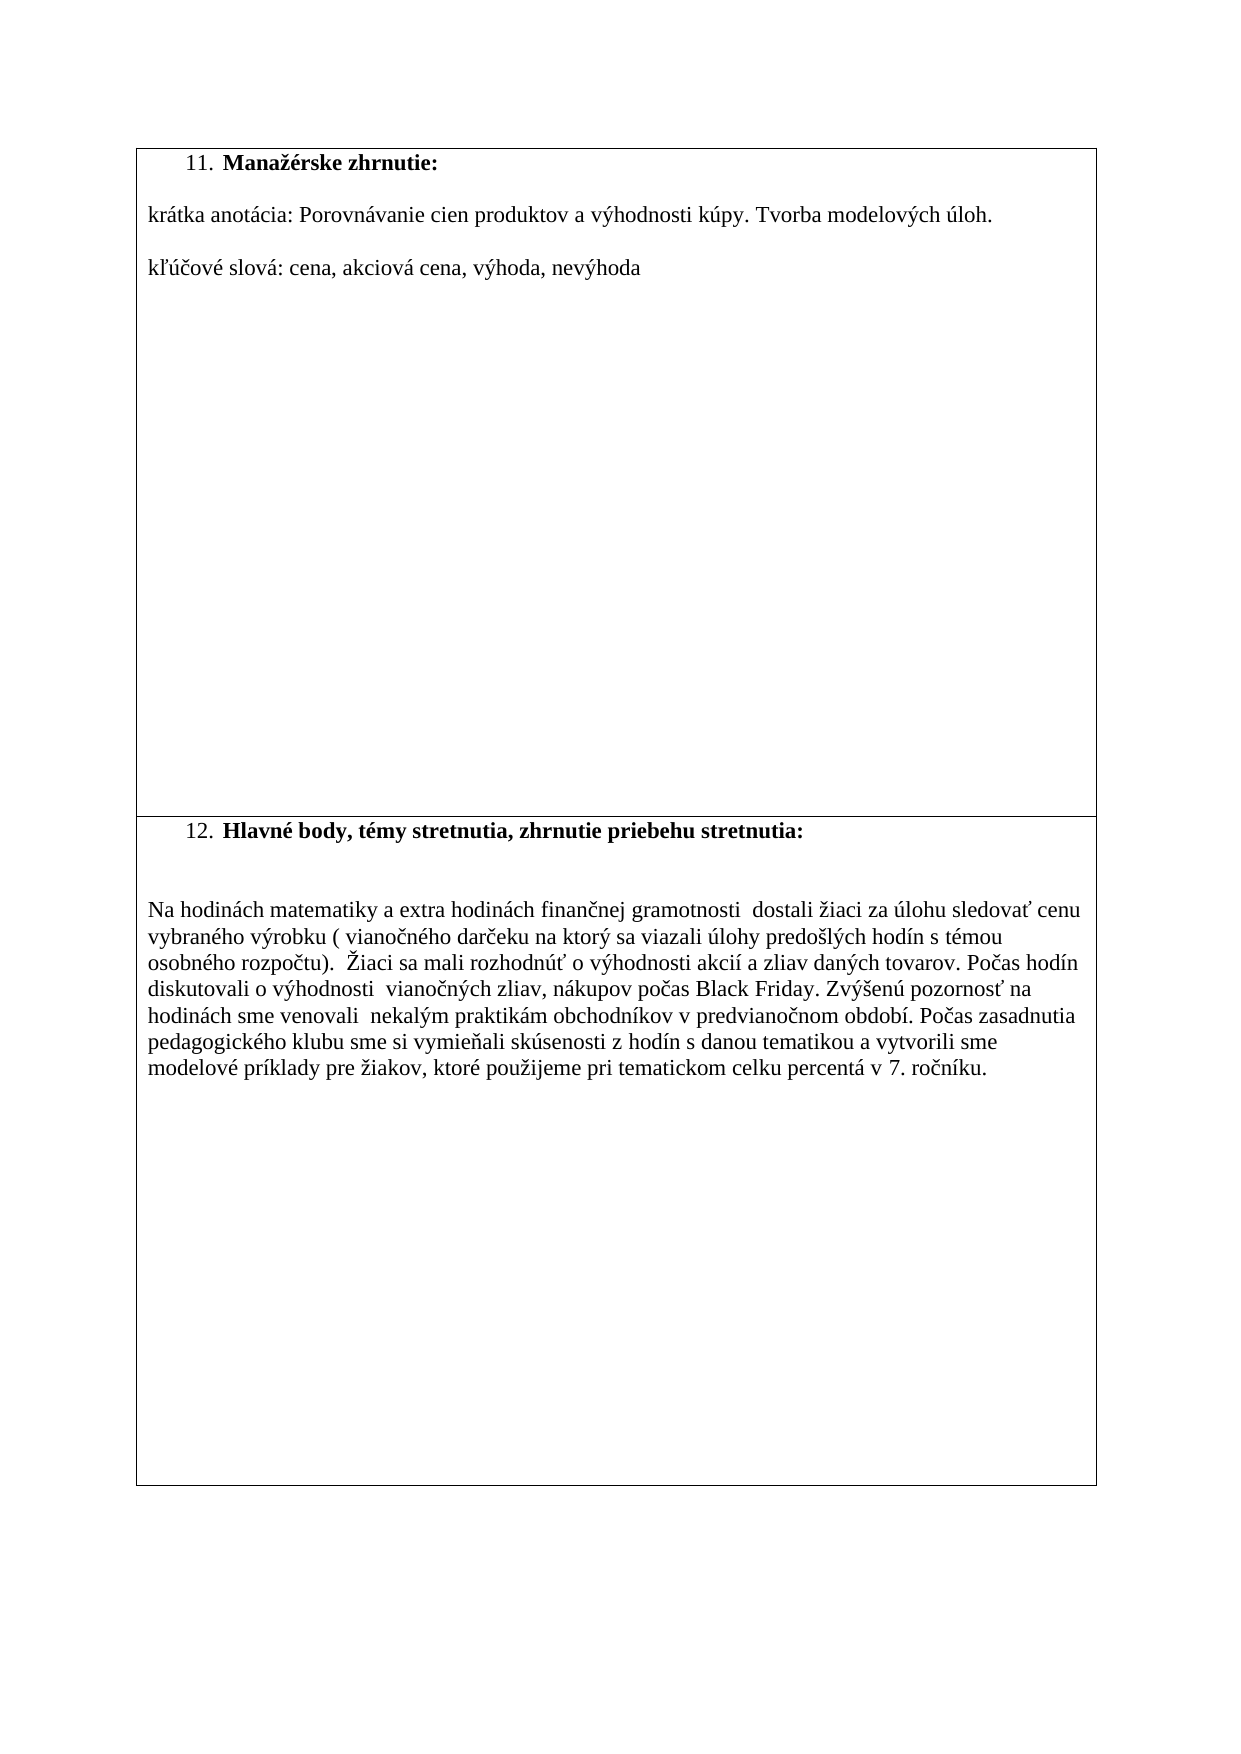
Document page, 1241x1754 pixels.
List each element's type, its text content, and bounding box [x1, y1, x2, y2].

table_header Manažérske zhrnutie: krátka anotácia: Porovnávanie cien produktov a výhodnosti kúpy. Tvorba modelových úloh. kľúčové slová: cena, akciová cena, výhoda, nevýhoda [137, 149, 1096, 816]
table_cell Hlavné body, témy stretnutia, zhrnutie priebehu stretnutia: Na hodinách matematiky a extra hodinách finančnej gramotnosti dostali žiaci za úlohu sledovať cenu vybraného výrobku ( vianočného darčeku na ktorý sa viazali úlohy predošlých hodín s témou osobného rozpočtu). Žiaci sa mali rozhodnúť o výhodnosti akcií a zliav daných tovarov. Počas hodín diskutovali o výhodnosti vianočných zliav, nákupov počas Black Friday. Zvýšenú pozornosť na hodinách sme venovali nekalým praktikám obchodníkov v predvianočnom období. Počas zasadnutia pedagogického klubu sme si vymieňali skúsenosti z hodín s danou tematikou a vytvorili sme modelové príklady pre žiakov, ktoré použijeme pri tematickom celku percentá v 7. ročníku. [137, 817, 1096, 1485]
